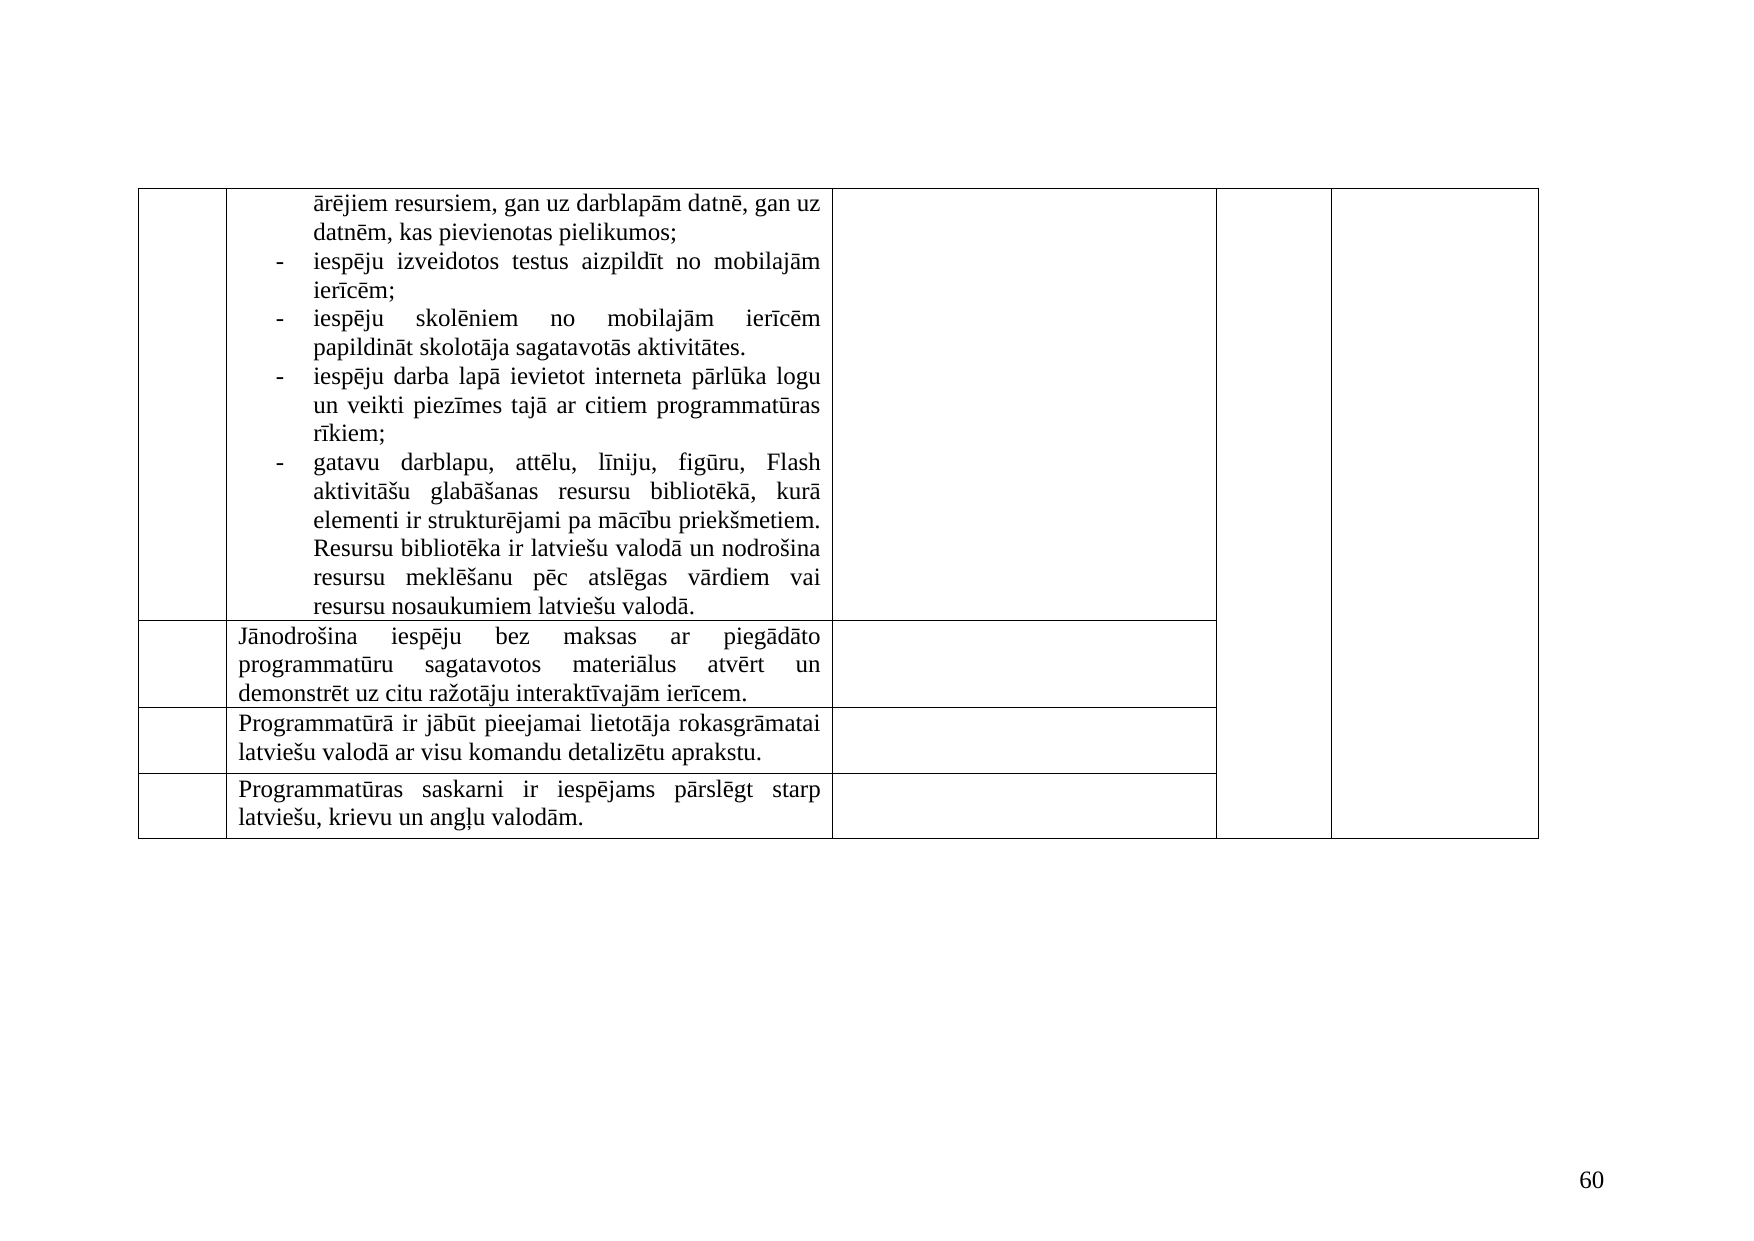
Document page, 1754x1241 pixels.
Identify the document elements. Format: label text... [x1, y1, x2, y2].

table_cell [139, 189, 226, 620]
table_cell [227, 189, 832, 620]
table_cell [139, 621, 226, 707]
table_cell Programmatūrā ir jābūt pieejamai lietotāja rokasgrāmatai latviešu valodā ar visu komandu detalizētu aprakstu. [227, 708, 832, 773]
table_cell [833, 774, 1216, 838]
table_cell [833, 621, 1216, 707]
table_cell [139, 708, 226, 773]
table_cell [833, 708, 1216, 773]
table_cell Programmatūras saskarni ir iespējams pārslēgt starp latviešu, krievu un angļu valodām. [227, 774, 832, 838]
table_cell Jānodrošina iespēju bez maksas ar piegādāto programmatūru sagatavotos materiālus atvērt un demonstrēt uz citu ražotāju interaktīvajām ierīcem. [227, 621, 832, 707]
table_cell [833, 189, 1216, 620]
table_cell [139, 774, 226, 838]
